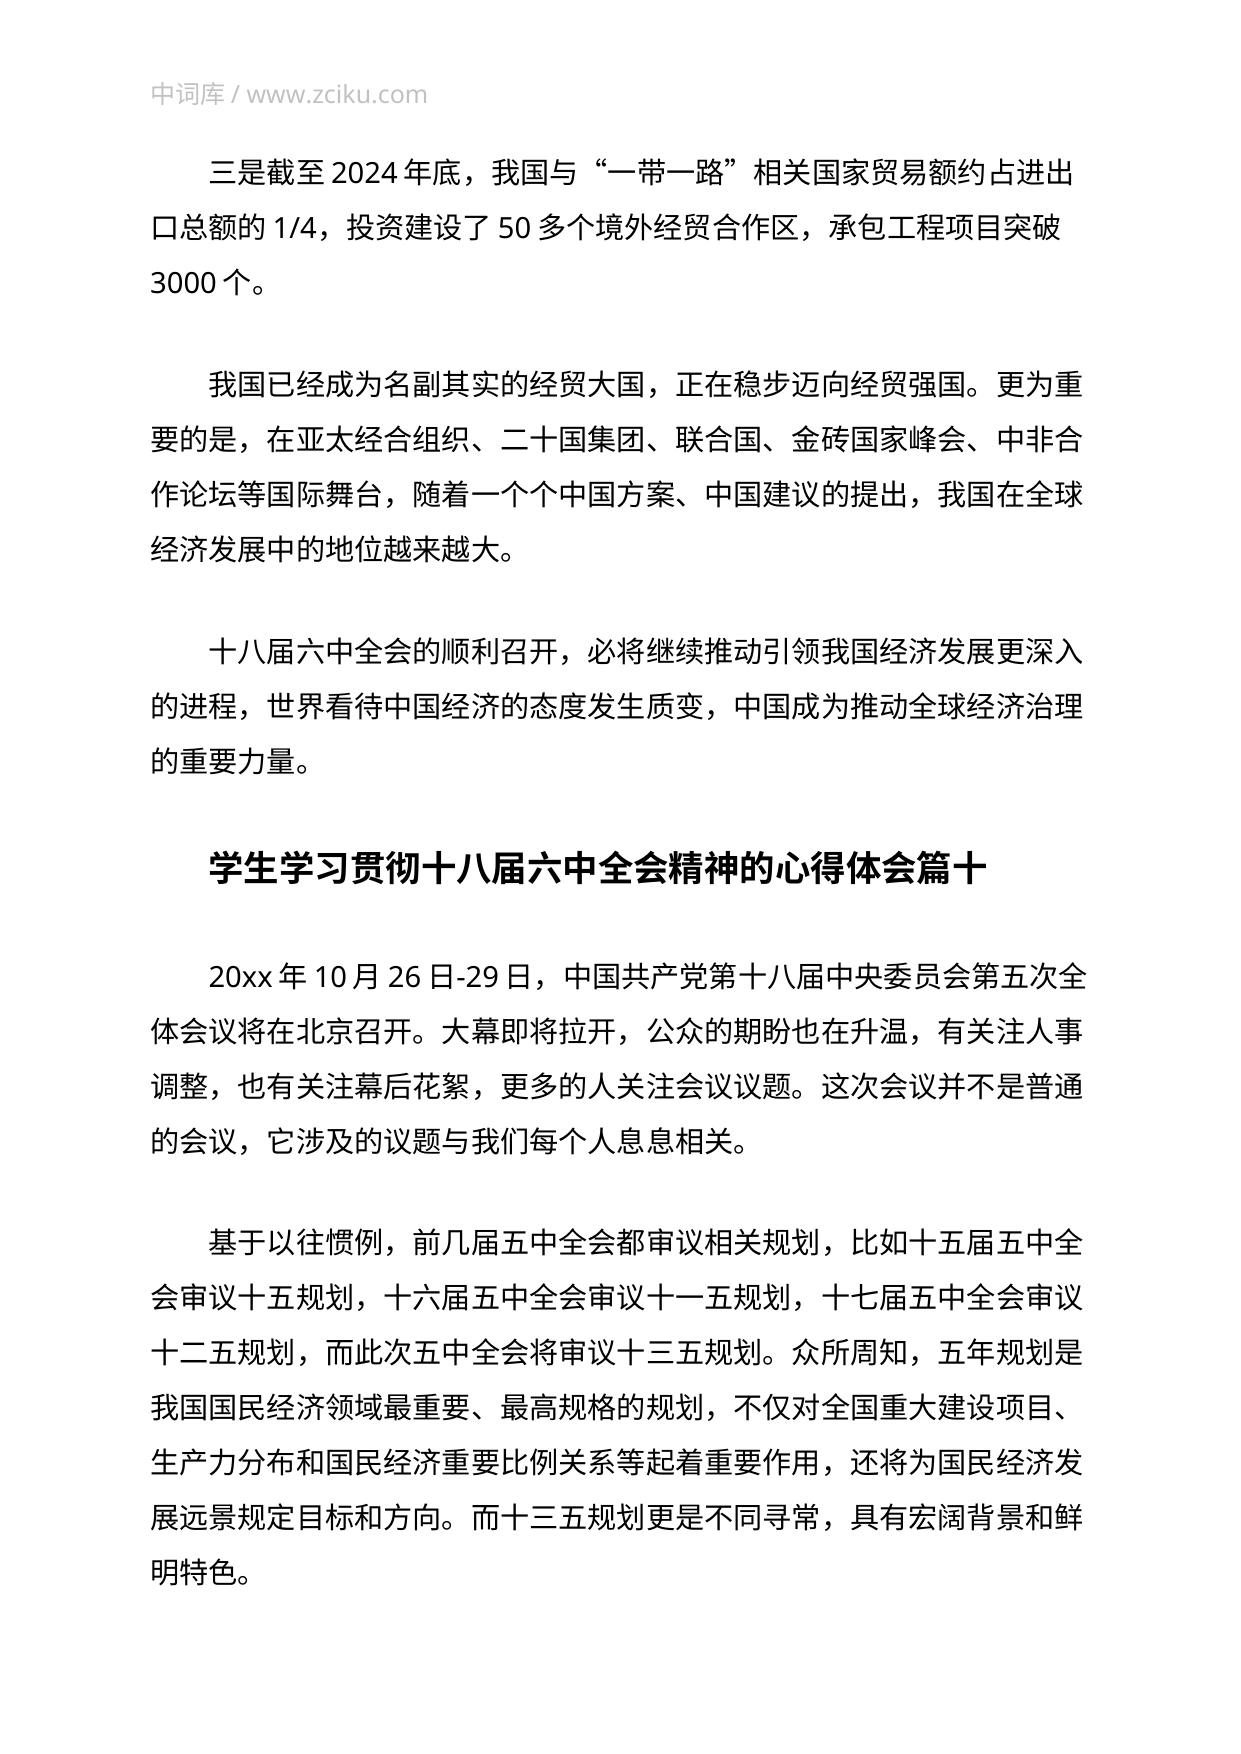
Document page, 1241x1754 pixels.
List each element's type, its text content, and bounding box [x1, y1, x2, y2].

text 三是截至2024年底，我国与“一带一路”相关国家贸易额约占进出口总额的1/4，投资建设了50多个境外经贸合作区，承包工程项目突破3000个。 [150, 150, 1090, 302]
text 学生学习贯彻十八届六中全会精神的心得体会篇十 [150, 840, 1090, 891]
text 十八届六中全会的顺利召开，必将继续推动引领我国经济发展更深入的进程，世界看待中国经济的态度发生质变，中国成为推动全球经济治理的重要力量。 [150, 628, 1090, 781]
text 20xx年10月26日-29日，中国共产党第十八届中央委员会第五次全体会议将在北京召开。大幕即将拉开，公众的期盼也在升温，有关注人事调整，也有关注幕后花絮，更多的人关注会议议题。这次会议并不是普通的会议，它涉及的议题与我们每个人息息相关。 [150, 953, 1090, 1161]
text 基于以往惯例，前几届五中全会都审议相关规划，比如十五届五中全会审议十五规划，十六届五中全会审议十一五规划，十七届五中全会审议十二五规划，而此次五中全会将审议十三五规划。众所周知，五年规划是我国国民经济领域最重要、最高规格的规划，不仅对全国重大建设项目、生产力分布和国民经济重要比例关系等起着重要作用，还将为国民经济发展远景规定目标和方向。而十三五规划更是不同寻常，具有宏阔背景和鲜明特色。 [150, 1220, 1090, 1592]
text 我国已经成为名副其实的经贸大国，正在稳步迈向经贸强国。更为重要的是，在亚太经合组织、二十国集团、联合国、金砖国家峰会、中非合作论坛等国际舞台，随着一个个中国方案、中国建议的提出，我国在全球经济发展中的地位越来越大。 [150, 362, 1090, 569]
